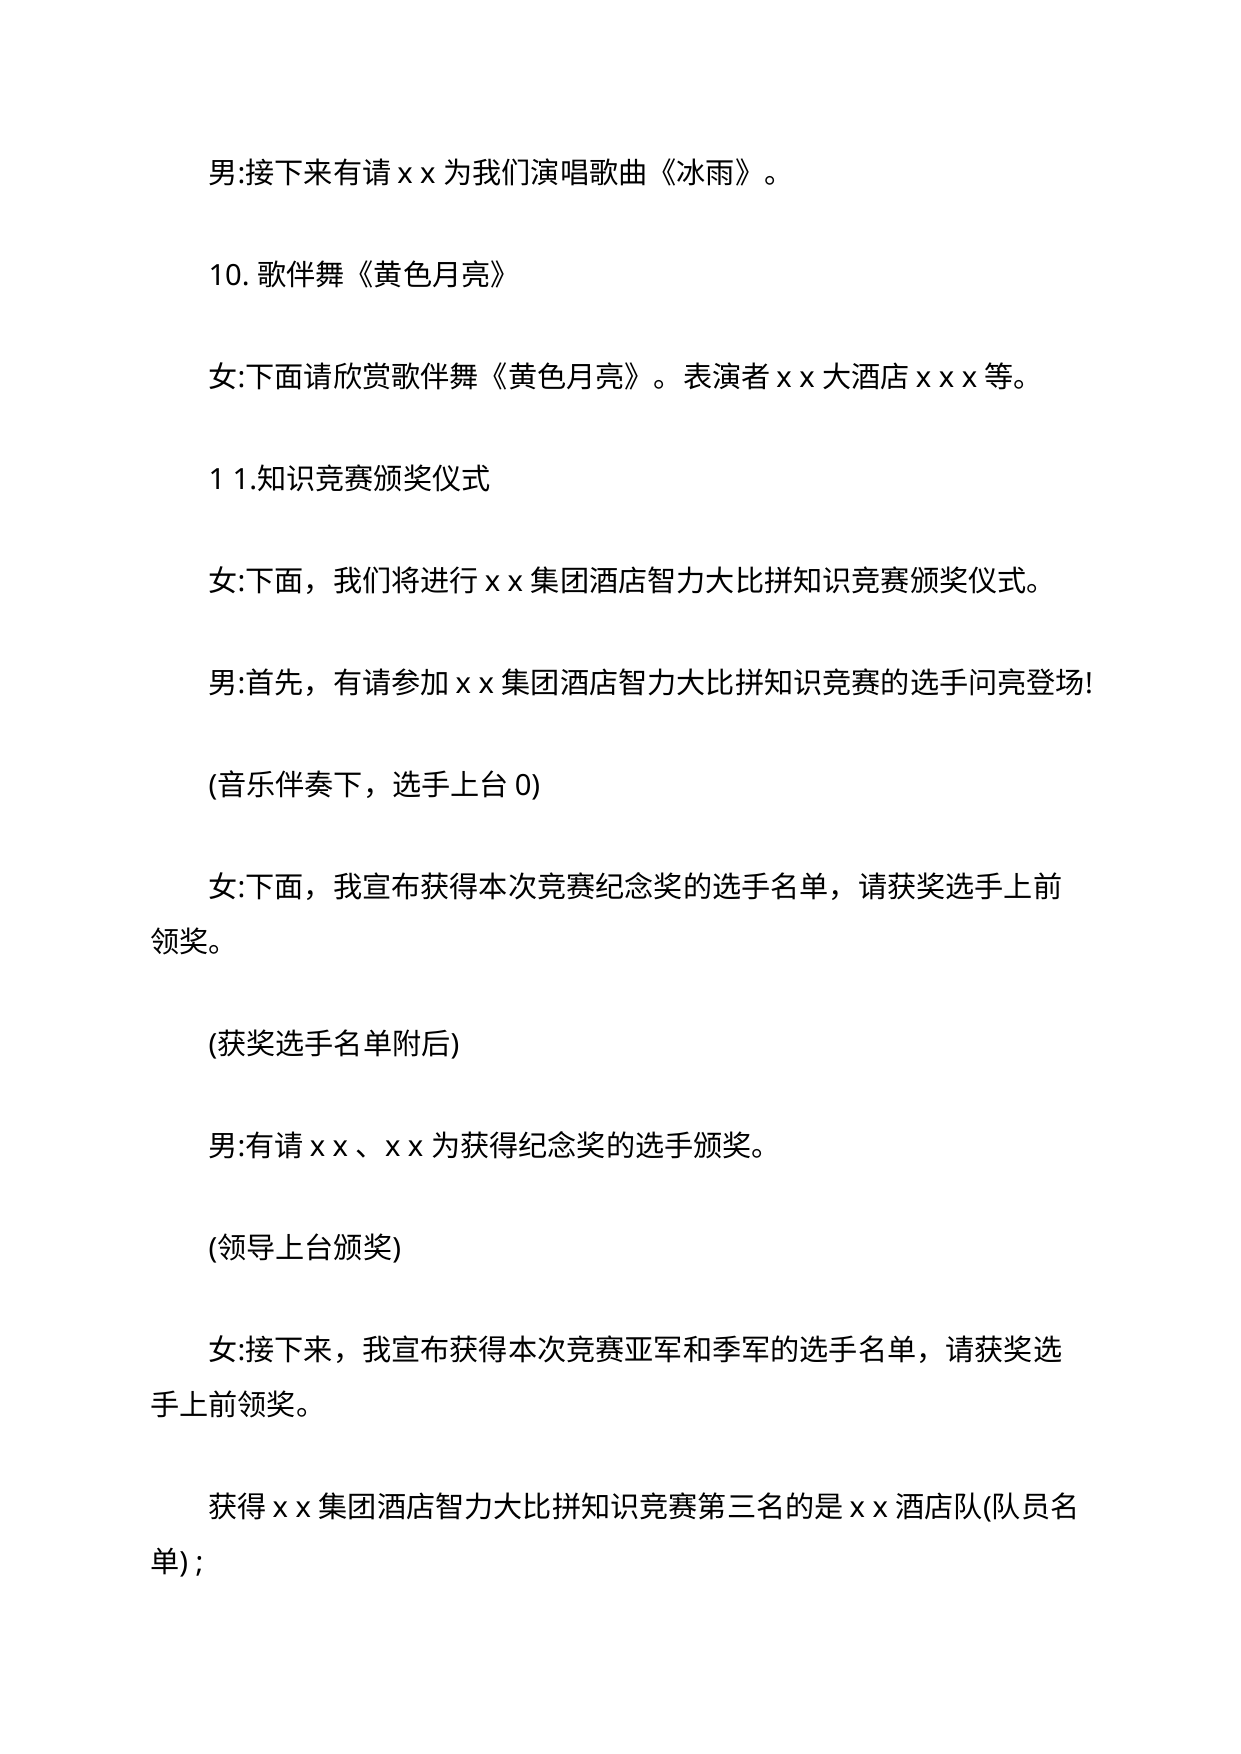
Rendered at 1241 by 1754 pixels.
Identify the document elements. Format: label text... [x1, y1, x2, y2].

text 女:下面请欣赏歌伴舞《黄色月亮》。表演者x x 大酒店x x x 等。 [150, 354, 1090, 396]
text 男:首先，有请参加x x 集团酒店智力大比拼知识竞赛的选手问亮登场! [150, 660, 1090, 702]
text 获得x x 集团酒店智力大比拼知识竞赛第三名的是x x 酒店队(队员名单) ; [150, 1483, 1090, 1581]
text (音乐伴奏下，选手上台0) [150, 762, 1090, 804]
text 男:接下来有请x x 为我们演唱歌曲《冰雨》。 [150, 150, 1090, 192]
text 女:下面，我宣布获得本次竞赛纪念奖的选手名单，请获奖选手上前领奖。 [150, 864, 1090, 961]
text (领导上台颁奖) [150, 1224, 1090, 1267]
text (获奖选手名单附后) [150, 1021, 1090, 1063]
text 1 1.知识竞赛颁奖仪式 [150, 456, 1090, 498]
text 女:下面，我们将进行x x 集团酒店智力大比拼知识竞赛颁奖仪式。 [150, 558, 1090, 600]
text 10. 歌伴舞《黄色月亮》 [150, 252, 1090, 294]
text 男:有请x x 、x x 为获得纪念奖的选手颁奖。 [150, 1123, 1090, 1165]
text 女:接下来，我宣布获得本次竞赛亚军和季军的选手名单，请获奖选手上前领奖。 [150, 1327, 1090, 1424]
